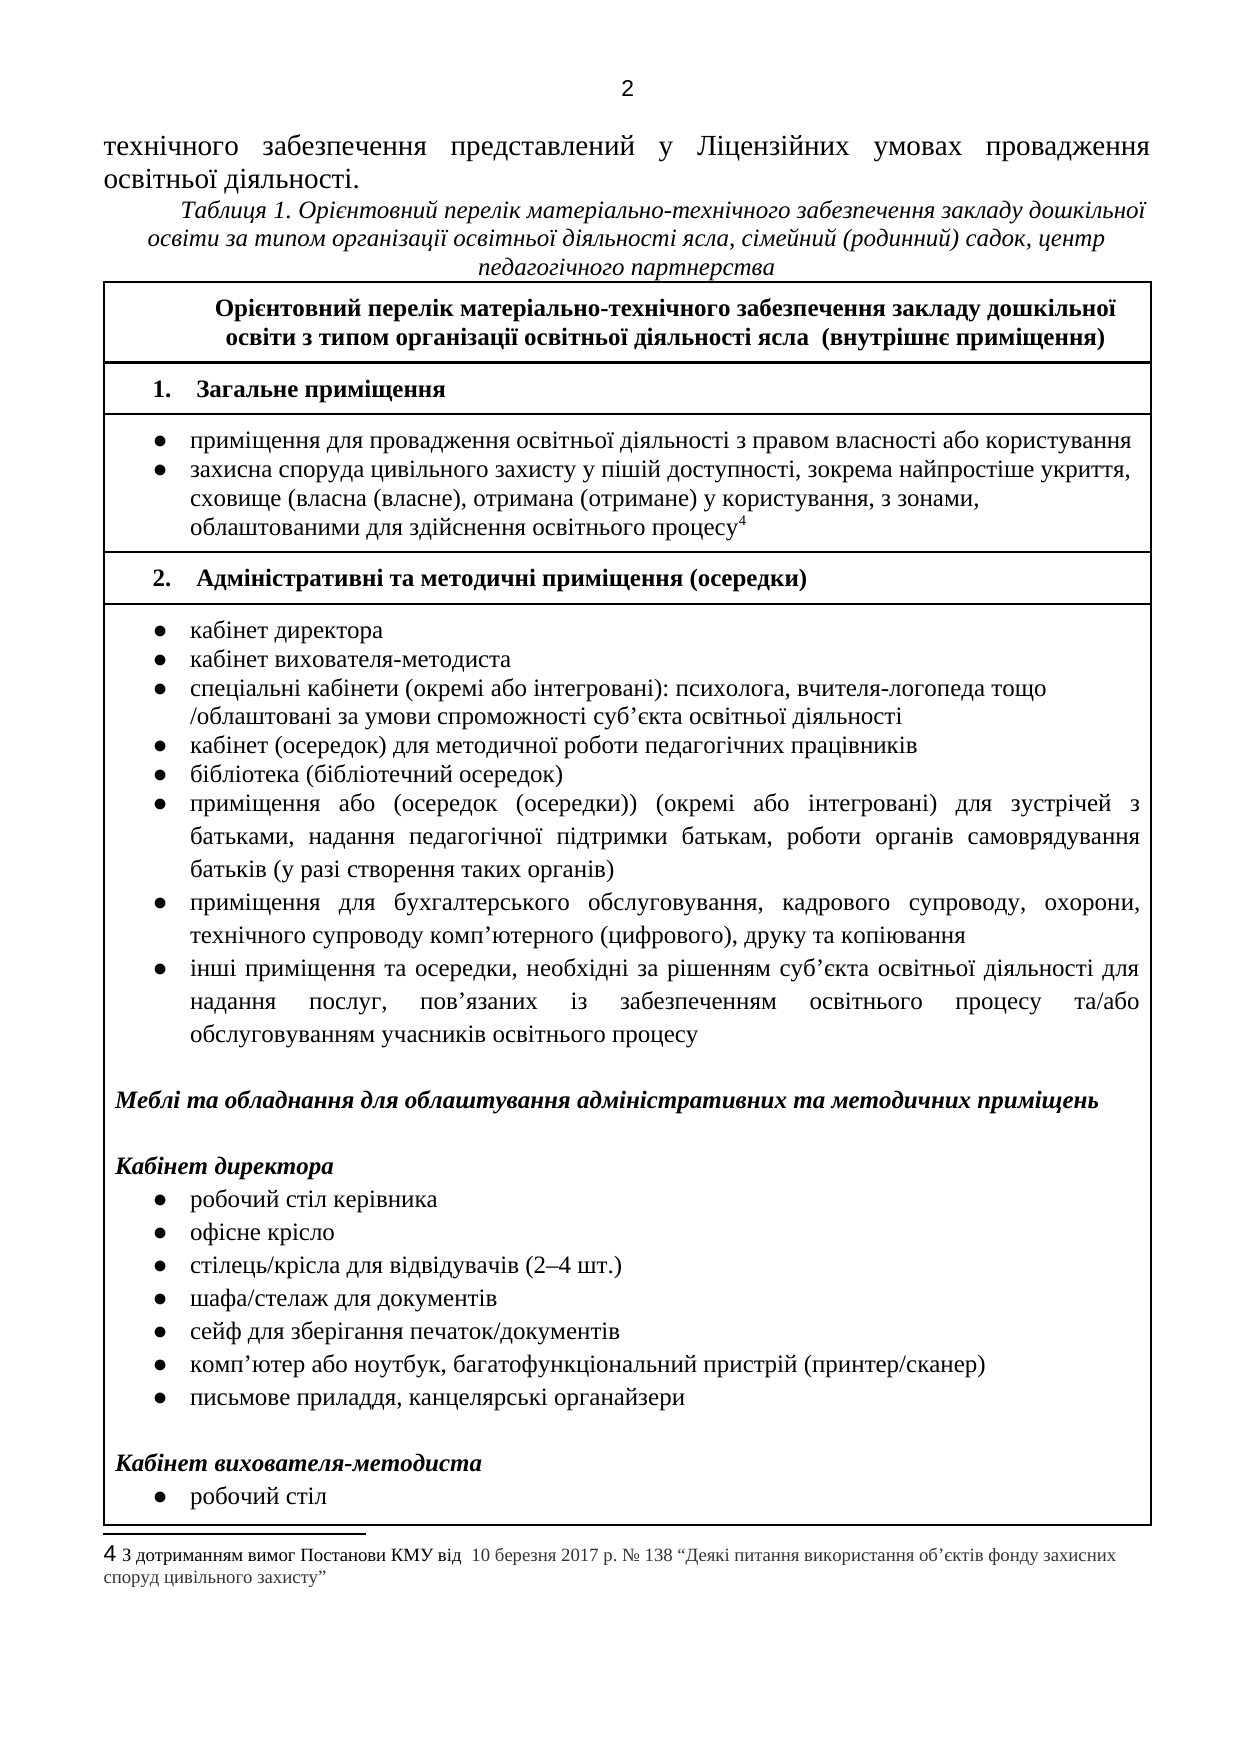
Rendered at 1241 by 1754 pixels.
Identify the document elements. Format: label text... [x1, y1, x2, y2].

table_header Орієнтовний перелік матеріально-технічного забезпечення закладу дошкільної освіти з типом організації освітньої діяльності ясла (внутрішнє приміщення) [105, 283, 1150, 361]
table_cell Загальне приміщення [105, 364, 1150, 413]
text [103, 128, 1151, 195]
table_cell Адміністративні та методичні приміщення (осередки) [105, 553, 1150, 603]
text Таблиця 1. Орієнтовний перелік матеріально-технічного забезпечення закладу дошкільної освіти за типом організації освітньої діяльності ясла, сімейний (родинний) садок, центр педагогічного партнерства [103, 195, 1152, 281]
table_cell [105, 605, 1150, 1524]
table_cell приміщення для провадження освітньої діяльності з правом власності або користування захисна споруда цивільного захисту у пішій доступності, зокрема найпростіше укриття, сховище (власна (власне), отримана (отримане) у користування, з зонами, облаштованими для здійснення освітнього процесу [105, 415, 1150, 551]
